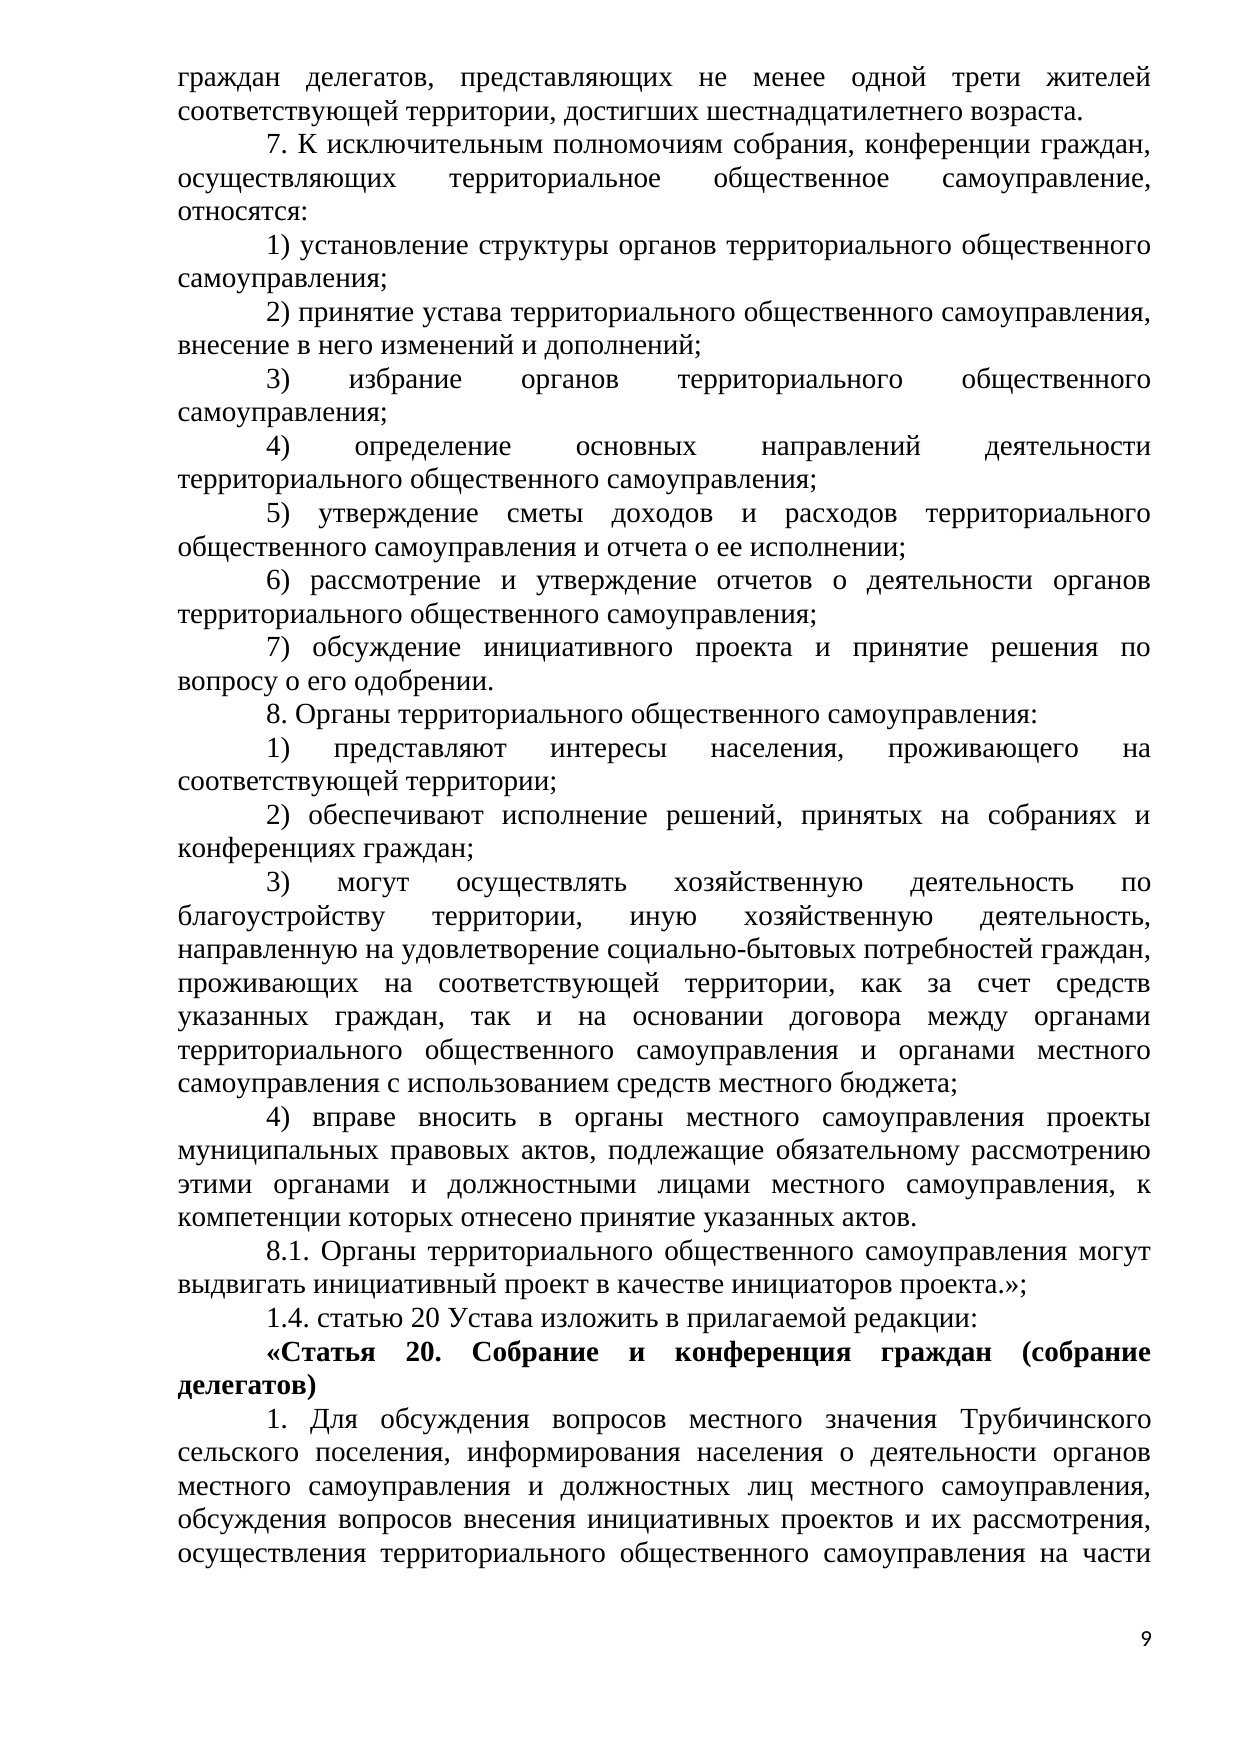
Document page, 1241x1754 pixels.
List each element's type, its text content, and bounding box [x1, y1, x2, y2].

text 4) вправе вносить в органы местного самоуправления проекты муниципальных правовых актов, подлежащие обязательному рассмотрению этими органами и должностными лицами местного самоуправления, к компетенции которых отнесено принятие указанных актов. [177, 1099, 1152, 1233]
text 4) определение основных направлений деятельности территориального общественного самоуправления; [177, 428, 1152, 495]
text 3) избрание органов территориального общественного самоуправления; [177, 361, 1152, 428]
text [177, 59, 1152, 126]
text 1) установление структуры органов территориального общественного самоуправления; [177, 227, 1152, 294]
text 2) принятие устава территориального общественного самоуправления, внесение в него изменений и дополнений; [177, 294, 1152, 361]
text 3) могут осуществлять хозяйственную деятельность по благоустройству территории, иную хозяйственную деятельность, направленную на удовлетворение социально-бытовых потребностей граждан, проживающих на соответствующей территории, как за счет средств указанных граждан, так и на основании договора между органами территориального общественного самоуправления и органами местного самоуправления с использованием средств местного бюджета; [177, 864, 1152, 1099]
text 7) обсуждение инициативного проекта и принятие решения по вопросу о его одобрении. [177, 629, 1152, 696]
text 1) представляют интересы населения, проживающего на соответствующей территории; [177, 730, 1152, 797]
text 6) рассмотрение и утверждение отчетов о деятельности органов территориального общественного самоуправления; [177, 562, 1152, 629]
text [177, 1535, 1152, 1568]
text 8.1. Органы территориального общественного самоуправления могут выдвигать инициативный проект в качестве инициаторов проекта.»; [177, 1233, 1152, 1300]
text 8. Органы территориального общественного самоуправления: [177, 696, 1152, 730]
text 5) утверждение сметы доходов и расходов территориального общественного самоуправления и отчета о ее исполнении; [177, 495, 1152, 562]
text 1.4. статью 20 Устава изложить в прилагаемой редакции: [177, 1300, 1152, 1334]
text 7. К исключительным полномочиям собрания, конференции граждан, осуществляющих территориальное общественное самоуправление, относятся: [177, 126, 1152, 227]
text «Статья 20. Собрание и конференция граждан (собрание делегатов) [177, 1334, 1152, 1401]
text 2) обеспечивают исполнение решений, принятых на собраниях и конференциях граждан; [177, 797, 1152, 864]
